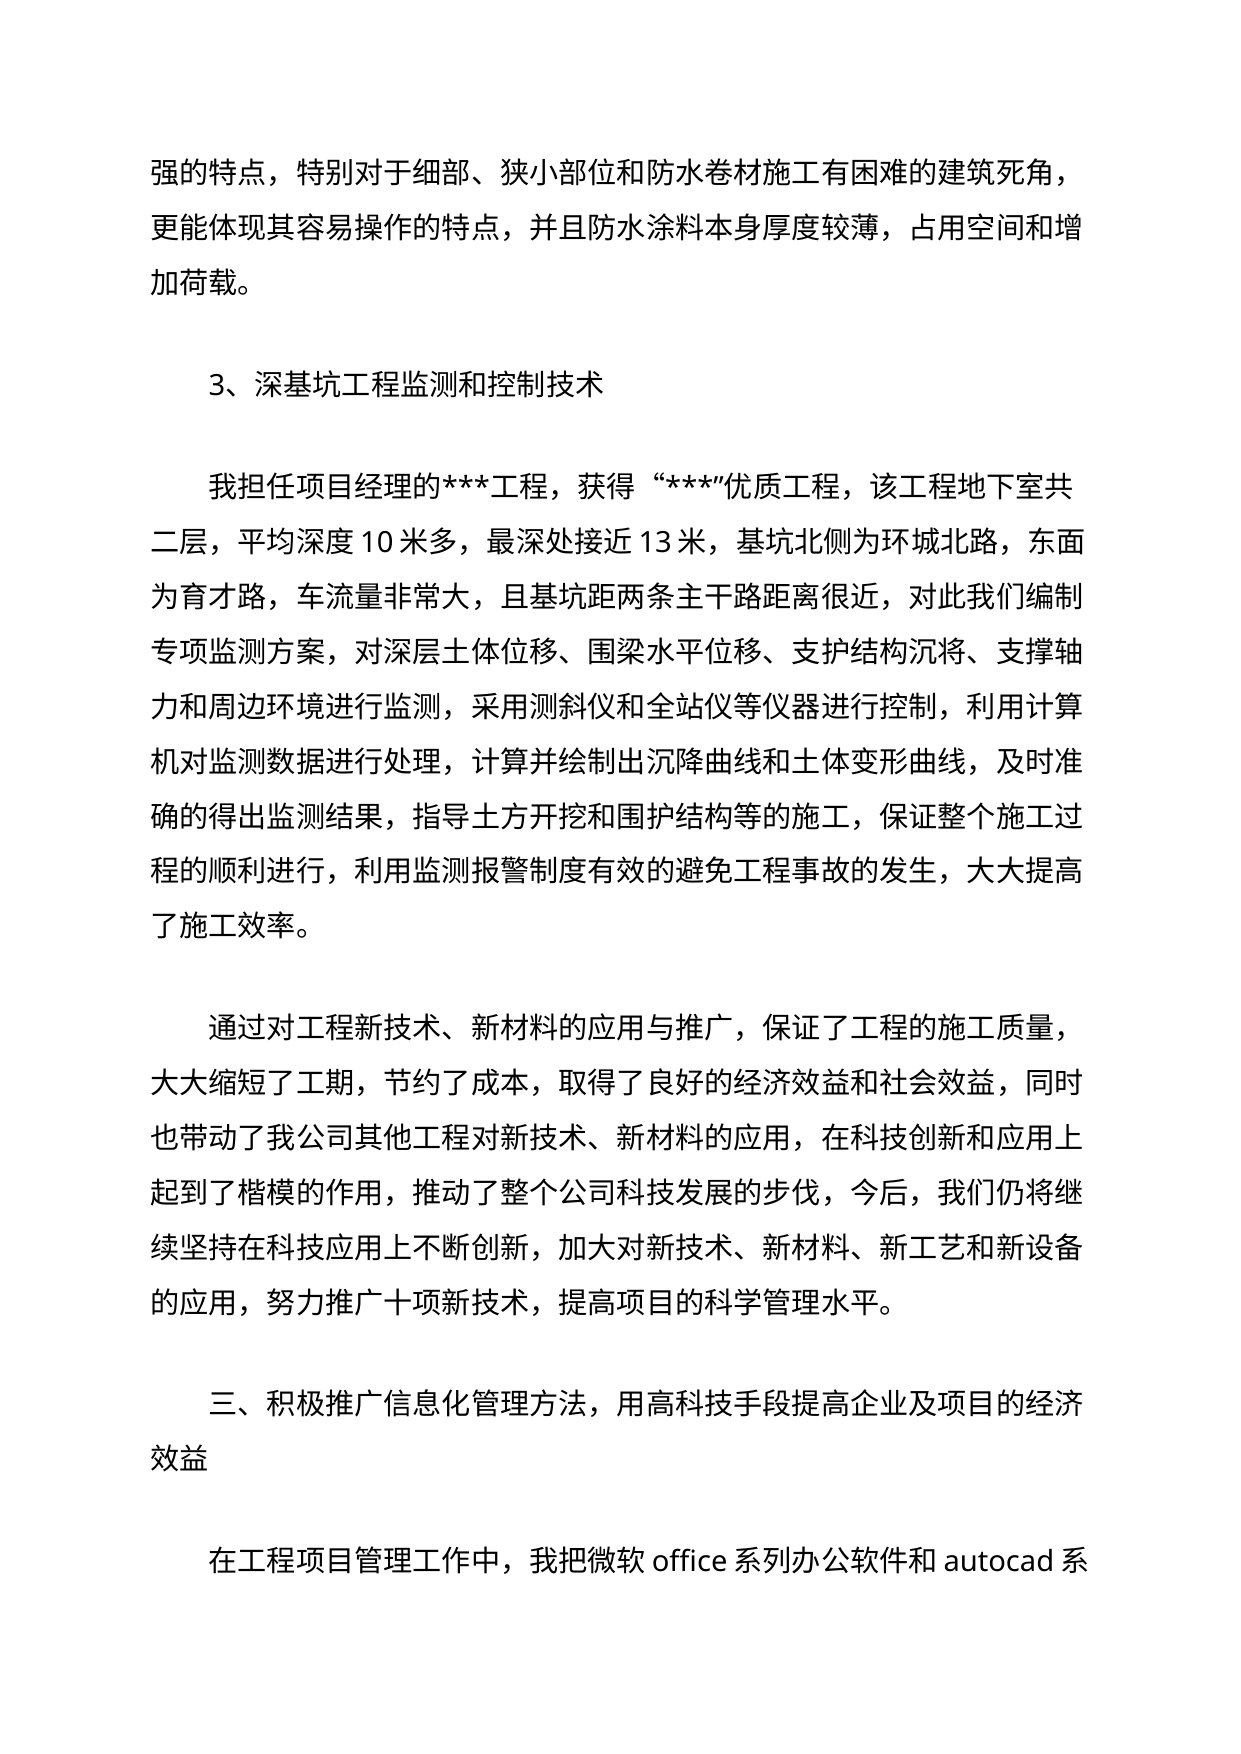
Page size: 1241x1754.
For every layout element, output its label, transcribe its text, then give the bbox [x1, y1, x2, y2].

text 三、积极推广信息化管理方法，用高科技手段提高企业及项目的经济效益 [150, 1381, 1090, 1478]
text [150, 1538, 1090, 1580]
text 我担任项目经理的***工程，获得“***”优质工程，该工程地下室共二层，平均深度10米多，最深处接近13米，基坑北侧为环城北路，东面为育才路，车流量非常大，且基坑距两条主干路距离很近，对此我们编制专项监测方案，对深层土体位移、围梁水平位移、支护结构沉将、支撑轴力和周边环境进行监测，采用测斜仪和全站仪等仪器进行控制，利用计算机对监测数据进行处理，计算并绘制出沉降曲线和土体变形曲线，及时准确的得出监测结果，指导土方开挖和围护结构等的施工，保证整个施工过程的顺利进行，利用监测报警制度有效的避免工程事故的发生，大大提高了施工效率。 [150, 463, 1090, 945]
text 通过对工程新技术、新材料的应用与推广，保证了工程的施工质量，大大缩短了工期，节约了成本，取得了良好的经济效益和社会效益，同时也带动了我公司其他工程对新技术、新材料的应用，在科技创新和应用上起到了楷模的作用，推动了整个公司科技发展的步伐，今后，我们仍将继续坚持在科技应用上不断创新，加大对新技术、新材料、新工艺和新设备的应用，努力推广十项新技术，提高项目的科学管理水平。 [150, 1005, 1090, 1321]
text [150, 150, 1090, 302]
text 3、深基坑工程监测和控制技术 [150, 362, 1090, 404]
